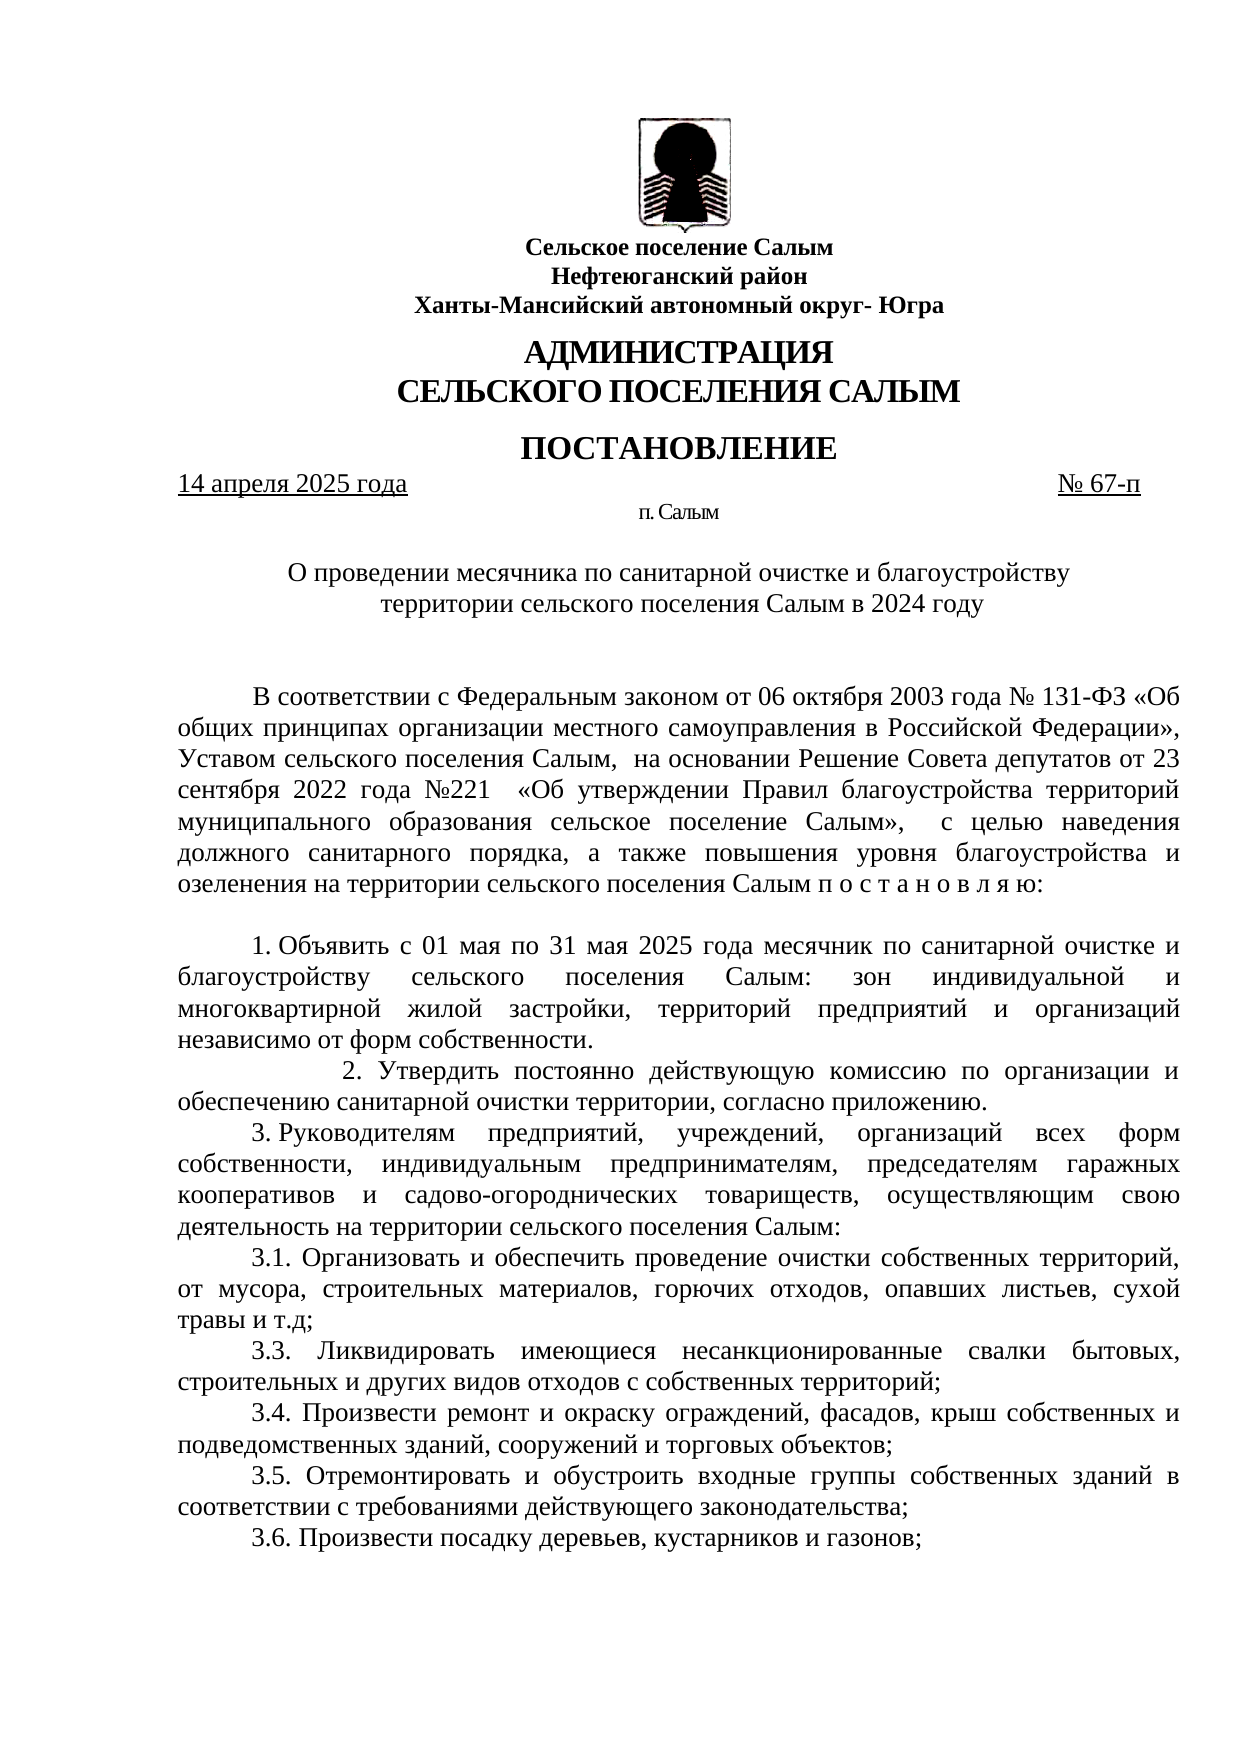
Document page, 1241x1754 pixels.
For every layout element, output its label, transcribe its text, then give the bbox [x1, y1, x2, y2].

text 14 апреля 2025 года № 67-п [177, 467, 1181, 498]
text п. Салым [178, 498, 1181, 524]
text 3.5. Отремонтировать и обустроить входные группы собственных зданий в соответствии с требованиями действующего законодательства; [177, 1459, 1181, 1521]
text ПОСТАНОВЛЕНИЕ [177, 429, 1181, 467]
text 3.6. Произвести посадку деревьев, кустарников и газонов; [177, 1521, 1181, 1552]
text 2. Утвердить постоянно действующую комиссию по организации и обеспечению санитарной очистки территории, согласно приложению. [177, 1054, 1181, 1116]
text В соответствии с Федеральным законом от 06 октября 2003 года № 131-ФЗ «Об общих принципах организации местного самоуправления в Российской Федерации», Уставом сельского поселения Салым, на основании Решение Совета депутатов от 23 сентября 2022 года №221 «Об утверждении Правил благоустройства территорий муниципального образования сельское поселение Салым», с целью наведения должного санитарного порядка, а также повышения уровня благоустройства и озеленения на территории сельского поселения Салым п о с т а н о в л я ю: [177, 680, 1181, 898]
text 3.4. Произвести ремонт и окраску ограждений, фасадов, крыш собственных и подведомственных зданий, сооружений и торговых объектов; [177, 1397, 1181, 1459]
text АДМИНИСТРАЦИЯ [177, 333, 1181, 371]
text 3. Руководителям предприятий, учреждений, организаций всех форм собственности, индивидуальным предпринимателям, председателям гаражных кооперативов и садово-огороднических товариществ, осуществляющим свою деятельность на территории сельского поселения Салым: [177, 1116, 1181, 1241]
text 3.3. Ликвидировать имеющиеся несанкционированные свалки бытовых, строительных и других видов отходов с собственных территорий; [177, 1334, 1181, 1397]
text Нефтеюганский район [177, 261, 1181, 290]
text СЕЛЬСКОГО ПОСЕЛЕНИЯ САЛЫМ [177, 371, 1181, 409]
text О проведении месячника по санитарной очистке и благоустройству [177, 556, 1181, 587]
text Сельское поселение Салым [177, 232, 1181, 261]
text 3.1. Организовать и обеспечить проведение очистки собственных территорий, от мусора, строительных материалов, горючих отходов, опавших листьев, сухой травы и т.д; [177, 1241, 1181, 1334]
text территории сельского поселения Салым в 2024 году [177, 587, 1181, 618]
text Ханты-Мансийский автономный округ- Югра [177, 290, 1181, 318]
text 1. Объявить с 01 мая по 31 мая 2025 года месячник по санитарной очистке и благоустройству сельского поселения Салым: зон индивидуальной и многоквартирной жилой застройки, территорий предприятий и организаций независимо от форм собственности. [177, 929, 1181, 1054]
